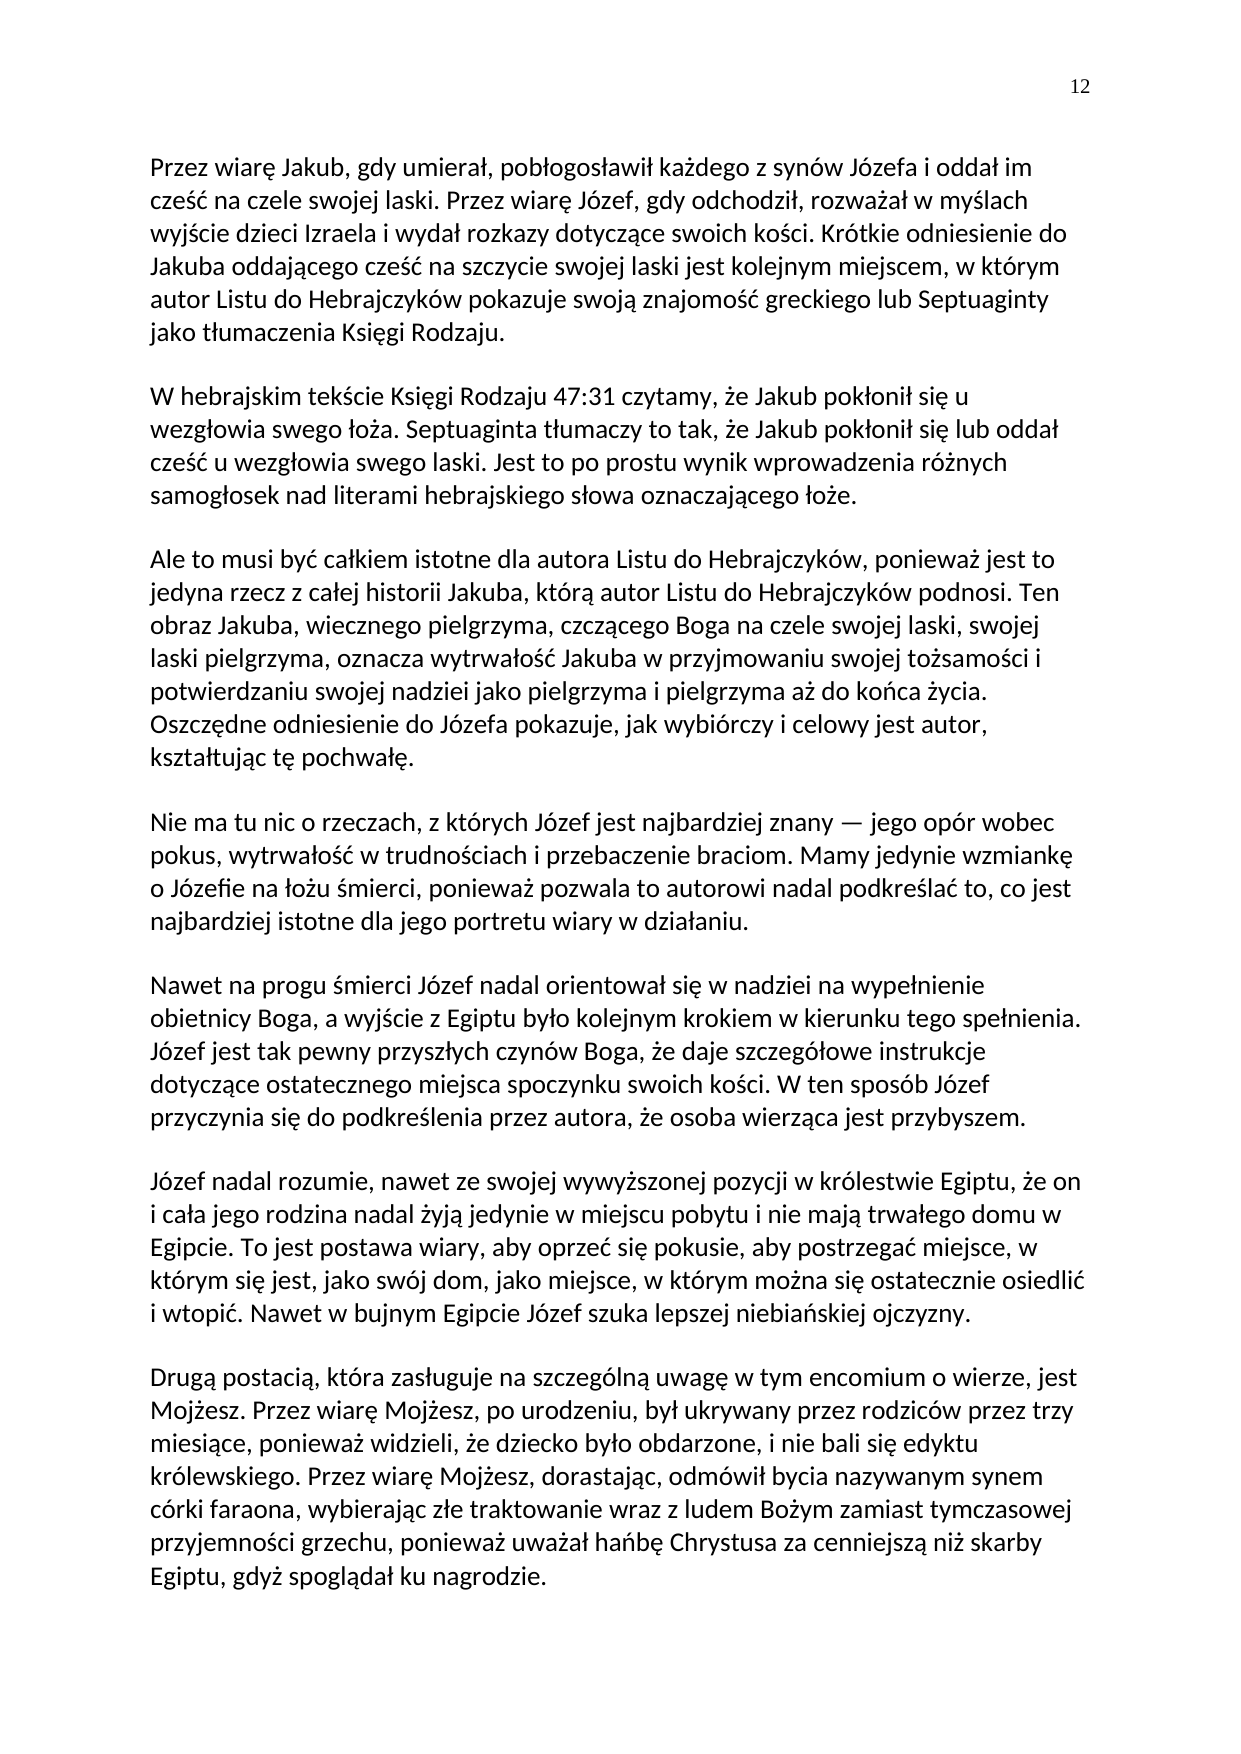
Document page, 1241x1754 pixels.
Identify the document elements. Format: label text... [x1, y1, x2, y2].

text Nie ma tu nic o rzeczach, z których Józef jest najbardziej znany — jego opór wobec pokus, wytrwałość w trudnościach i przebaczenie braciom. Mamy jedynie wzmiankę o Józefie na łożu śmierci, ponieważ pozwala to autorowi nadal podkreślać to, co jest najbardziej istotne dla jego portretu wiary w działaniu. [150, 805, 1090, 937]
text Józef nadal rozumie, nawet ze swojej wywyższonej pozycji w królestwie Egiptu, że on i cała jego rodzina nadal żyją jedynie w miejscu pobytu i nie mają trwałego domu w Egipcie. To jest postawa wiary, aby oprzeć się pokusie, aby postrzegać miejsce, w którym się jest, jako swój dom, jako miejsce, w którym można się ostatecznie osiedlić i wtopić. Nawet w bujnym Egipcie Józef szuka lepszej niebiańskiej ojczyzny. [150, 1164, 1090, 1329]
text Drugą postacią, która zasługuje na szczególną uwagę w tym encomium o wierze, jest Mojżesz. Przez wiarę Mojżesz, po urodzeniu, był ukrywany przez rodziców przez trzy miesiące, ponieważ widzieli, że dziecko było obdarzone, i nie bali się edyktu królewskiego. Przez wiarę Mojżesz, dorastając, odmówił bycia nazywanym synem córki faraona, wybierając złe traktowanie wraz z ludem Bożym zamiast tymczasowej przyjemności grzechu, ponieważ uważał hańbę Chrystusa za cenniejszą niż skarby Egiptu, gdyż spoglądał ku nagrodzie. [150, 1361, 1090, 1592]
text W hebrajskim tekście Księgi Rodzaju 47:31 czytamy, że Jakub pokłonił się u wezgłowia swego łoża. Septuaginta tłumaczy to tak, że Jakub pokłonił się lub oddał cześć u wezgłowia swego laski. Jest to po prostu wynik wprowadzenia różnych samogłosek nad literami hebrajskiego słowa oznaczającego łoże. [150, 379, 1090, 511]
text Przez wiarę Jakub, gdy umierał, pobłogosławił każdego z synów Józefa i oddał im cześć na czele swojej laski. Przez wiarę Józef, gdy odchodził, rozważał w myślach wyjście dzieci Izraela i wydał rozkazy dotyczące swoich kości. Krótkie odniesienie do Jakuba oddającego cześć na szczycie swojej laski jest kolejnym miejscem, w którym autor Listu do Hebrajczyków pokazuje swoją znajomość greckiego lub Septuaginty jako tłumaczenia Księgi Rodzaju. [150, 150, 1090, 348]
text Ale to musi być całkiem istotne dla autora Listu do Hebrajczyków, ponieważ jest to jedyna rzecz z całej historii Jakuba, którą autor Listu do Hebrajczyków podnosi. Ten obraz Jakuba, wiecznego pielgrzyma, czczącego Boga na czele swojej laski, swojej laski pielgrzyma, oznacza wytrwałość Jakuba w przyjmowaniu swojej tożsamości i potwierdzaniu swojej nadziei jako pielgrzyma i pielgrzyma aż do końca życia. Oszczędne odniesienie do Józefa pokazuje, jak wybiórczy i celowy jest autor, kształtując tę pochwałę. [150, 542, 1090, 774]
text Nawet na progu śmierci Józef nadal orientował się w nadziei na wypełnienie obietnicy Boga, a wyjście z Egiptu było kolejnym krokiem w kierunku tego spełnienia. Józef jest tak pewny przyszłych czynów Boga, że daje szczegółowe instrukcje dotyczące ostatecznego miejsca spoczynku swoich kości. W ten sposób Józef przyczynia się do podkreślenia przez autora, że osoba wierząca jest przybyszem. [150, 968, 1090, 1133]
